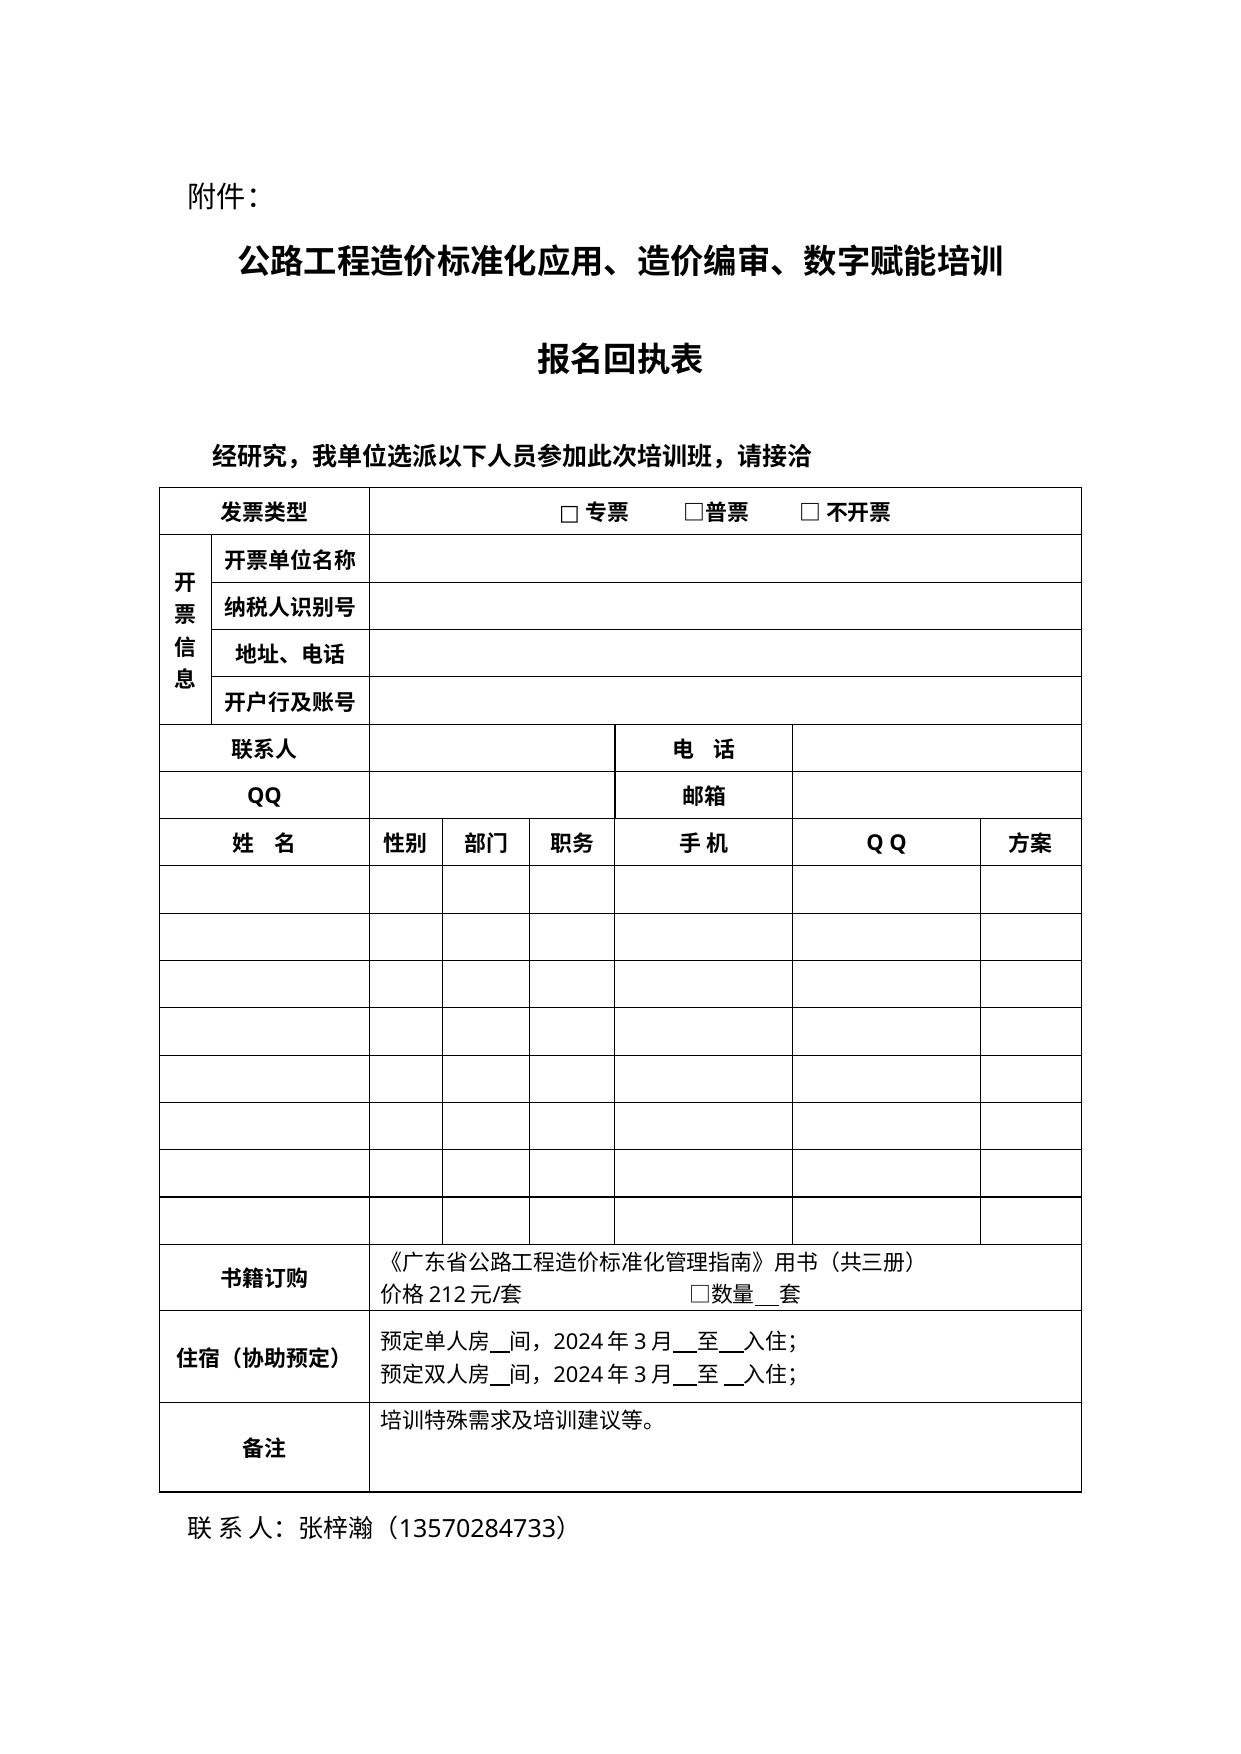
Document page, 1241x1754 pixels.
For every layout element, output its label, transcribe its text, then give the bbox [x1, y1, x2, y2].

table_cell 《广东省公路工程造价标准化管理指南》用书（共三册） 价格212元/套 □数量 套 [370, 1245, 1081, 1310]
table_cell [793, 866, 980, 913]
table_cell 备注 [160, 1403, 369, 1491]
table_cell [793, 914, 980, 960]
table_cell [160, 1056, 369, 1102]
table_cell [615, 1198, 792, 1244]
table_cell [370, 1103, 442, 1149]
text 经研究，我单位选派以下人员参加此次培训班，请接洽 [187, 422, 1053, 487]
table_cell [370, 914, 442, 960]
table_cell [615, 961, 792, 1007]
table_cell [981, 1056, 1081, 1102]
table_cell 邮箱 [616, 772, 792, 818]
table_cell 姓 名 [160, 819, 369, 865]
table_cell [530, 961, 614, 1007]
table_cell [443, 866, 529, 913]
table_cell [530, 1056, 614, 1102]
table_cell [981, 1198, 1081, 1244]
table_cell [370, 630, 1081, 676]
table_cell 性别 [370, 819, 442, 865]
table_cell [370, 725, 614, 771]
table_cell [370, 961, 442, 1007]
table_cell [443, 1150, 529, 1196]
table_cell [793, 1150, 980, 1196]
table_cell 地址、电话 [212, 630, 369, 676]
table_cell 手 机 [615, 819, 792, 865]
table_cell [370, 1008, 442, 1054]
table_cell [370, 583, 1081, 629]
table_cell [370, 1198, 442, 1244]
table_cell [793, 725, 1081, 771]
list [187, 1509, 1053, 1545]
table_cell [981, 914, 1081, 960]
table_cell [443, 1103, 529, 1149]
table_header 发票类型 [160, 488, 369, 534]
table_cell 培训特殊需求及培训建议等。 [370, 1403, 1081, 1491]
table_cell [370, 772, 614, 818]
table_cell [530, 914, 614, 960]
table_cell [160, 914, 369, 960]
text 附件： [187, 162, 1053, 227]
table_cell 书籍订购 [160, 1245, 369, 1310]
table_cell 住宿（协助预定） [160, 1311, 369, 1402]
table_cell [530, 1103, 614, 1149]
table_cell [793, 961, 980, 1007]
table_cell [981, 866, 1081, 913]
table_cell [615, 1056, 792, 1102]
table_cell [615, 914, 792, 960]
table_cell [793, 1103, 980, 1149]
table_cell [793, 772, 1081, 818]
table_cell [443, 1008, 529, 1054]
table_cell [370, 1056, 442, 1102]
table_cell 联系人 [160, 725, 369, 771]
table_cell [370, 677, 1081, 723]
table_cell [615, 866, 792, 913]
table_cell [530, 1150, 614, 1196]
table_cell [370, 535, 1081, 582]
table_cell [530, 866, 614, 913]
table_cell [160, 1008, 369, 1054]
table_cell [530, 1198, 614, 1244]
table_cell [160, 866, 369, 913]
table_header □ 专票 □普票 □ 不开票 [370, 488, 1081, 534]
table_cell [370, 866, 442, 913]
table_cell [793, 1198, 980, 1244]
table_cell [530, 1008, 614, 1054]
table_cell [443, 961, 529, 1007]
table_cell 方案 [981, 819, 1081, 865]
text 报名回执表 [187, 324, 1053, 389]
table_cell 开票单位名称 [212, 535, 369, 582]
text 公路工程造价标准化应用、造价编审、数字赋能培训 [187, 227, 1053, 292]
table_cell [981, 961, 1081, 1007]
table_cell 预定单人房 间，2024年3月 至 入住； 预定双人房 间，2024年3月 至 入住； [370, 1311, 1081, 1402]
table_cell [793, 1008, 980, 1054]
table_cell [443, 1198, 529, 1244]
table_cell [615, 1103, 792, 1149]
table_cell [615, 1008, 792, 1054]
table_cell [615, 1150, 792, 1196]
table_cell [443, 914, 529, 960]
table_cell Q Q [793, 819, 980, 865]
table_cell 开票信息 [160, 535, 211, 723]
table_cell [160, 1198, 369, 1244]
table_cell [981, 1150, 1081, 1196]
table_cell [370, 1150, 442, 1196]
table_cell QQ [160, 772, 369, 818]
table_cell 开户行及账号 [212, 677, 369, 723]
table_cell [160, 1103, 369, 1149]
table_cell [981, 1008, 1081, 1054]
table_cell [443, 1056, 529, 1102]
table_cell [981, 1103, 1081, 1149]
table_cell 电 话 [616, 725, 792, 771]
table_cell 部门 [443, 819, 529, 865]
table_cell 职务 [530, 819, 614, 865]
table_cell [793, 1056, 980, 1102]
table_cell [160, 1150, 369, 1196]
table_cell 纳税人识别号 [212, 583, 369, 629]
table_cell [160, 961, 369, 1007]
